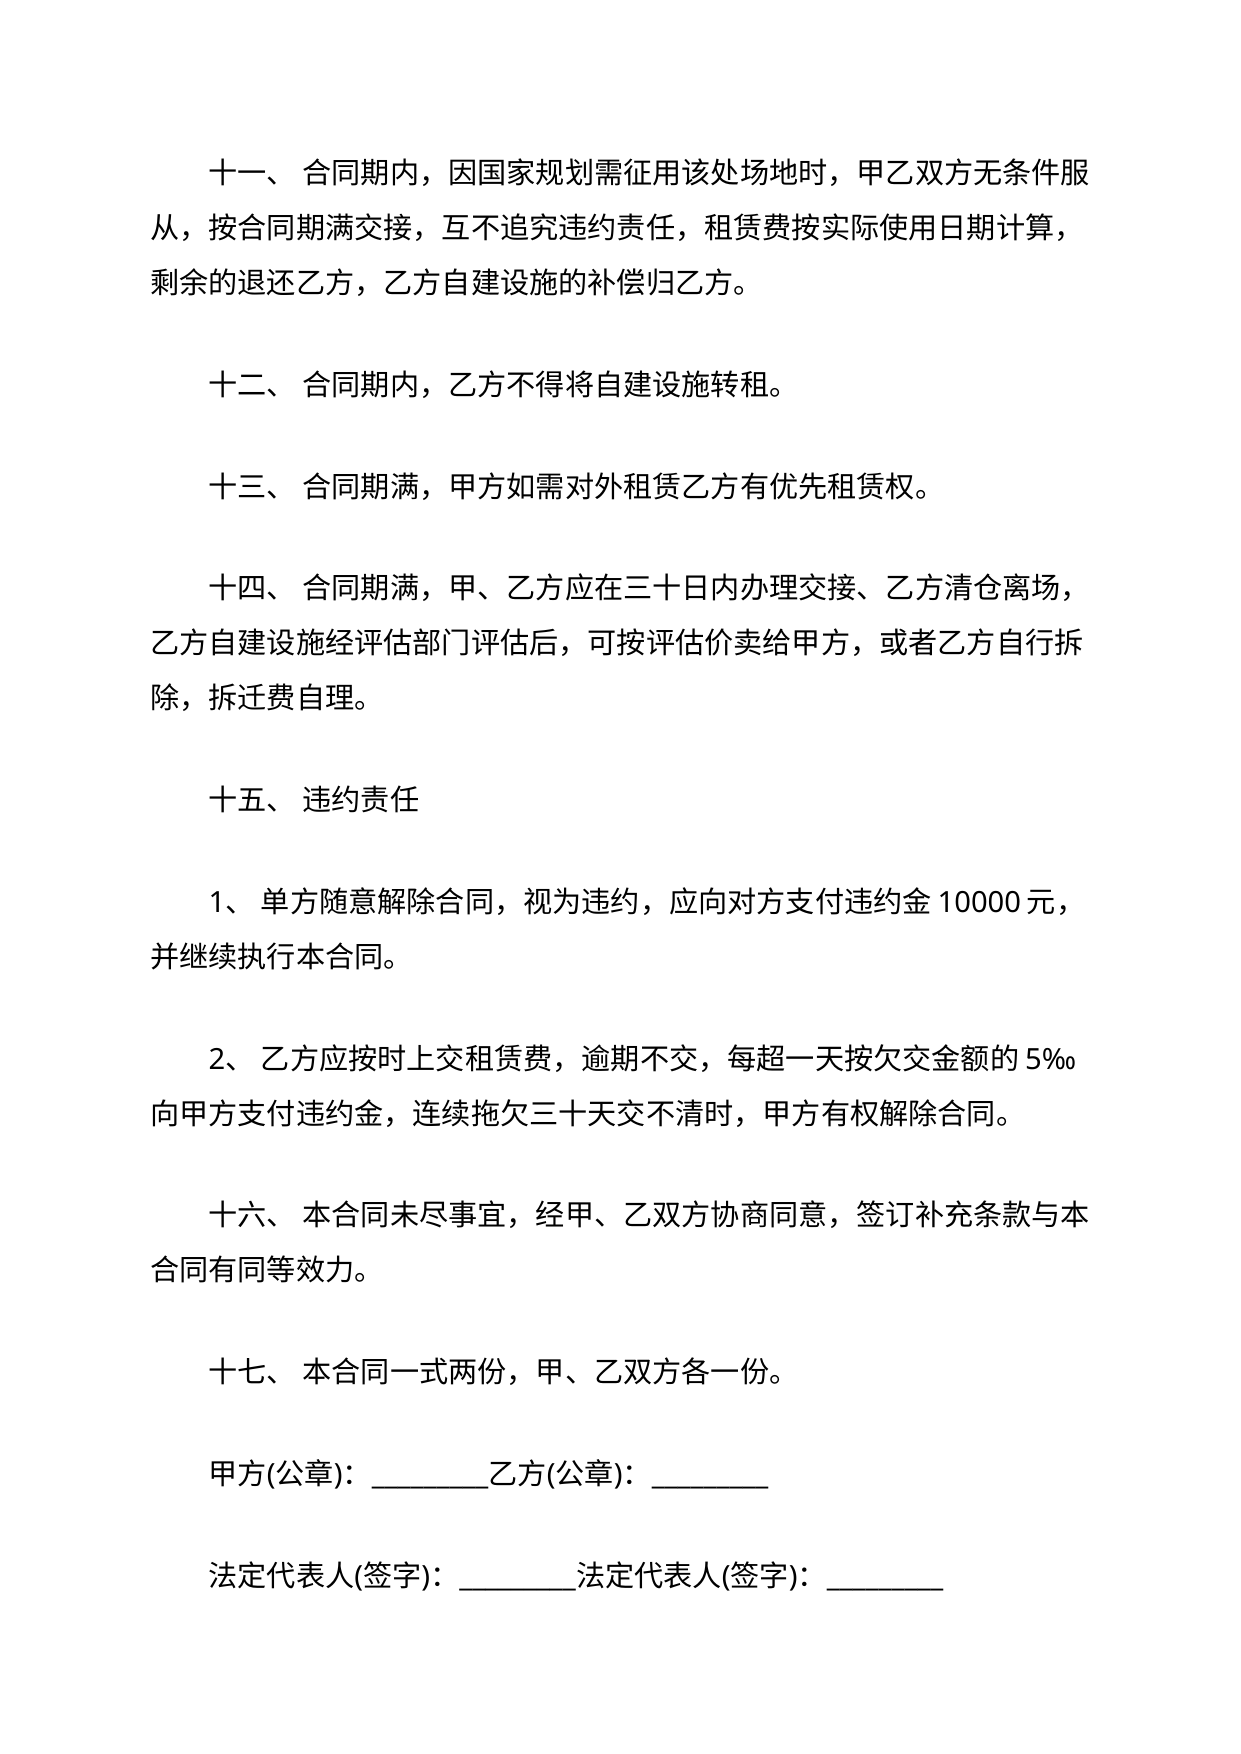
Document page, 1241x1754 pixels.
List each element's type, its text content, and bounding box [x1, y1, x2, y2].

text 十二、 合同期内，乙方不得将自建设施转租。 [150, 362, 1090, 404]
text 法定代表人(签字)：_________法定代表人(签字)：_________ [150, 1552, 1090, 1595]
text 十四、 合同期满，甲、乙方应在三十日内办理交接、乙方清仓离场，乙方自建设施经评估部门评估后，可按评估价卖给甲方，或者乙方自行拆除，拆迁费自理。 [150, 565, 1090, 717]
text 甲方(公章)：_________乙方(公章)：_________ [150, 1450, 1090, 1493]
text 十三、 合同期满，甲方如需对外租赁乙方有优先租赁权。 [150, 463, 1090, 506]
text 十一、 合同期内，因国家规划需征用该处场地时，甲乙双方无条件服从，按合同期满交接，互不追究违约责任，租赁费按实际使用日期计算，剩余的退还乙方，乙方自建设施的补偿归乙方。 [150, 150, 1090, 302]
text 十五、 违约责任 [150, 777, 1090, 819]
text 1、 单方随意解除合同，视为违约，应向对方支付违约金10000元，并继续执行本合同。 [150, 878, 1090, 976]
text 十七、 本合同一式两份，甲、乙双方各一份。 [150, 1349, 1090, 1391]
text 2、 乙方应按时上交租赁费，逾期不交，每超一天按欠交金额的5‰向甲方支付违约金，连续拖欠三十天交不清时，甲方有权解除合同。 [150, 1035, 1090, 1132]
text 十六、 本合同未尽事宜，经甲、乙双方协商同意，签订补充条款与本合同有同等效力。 [150, 1192, 1090, 1289]
